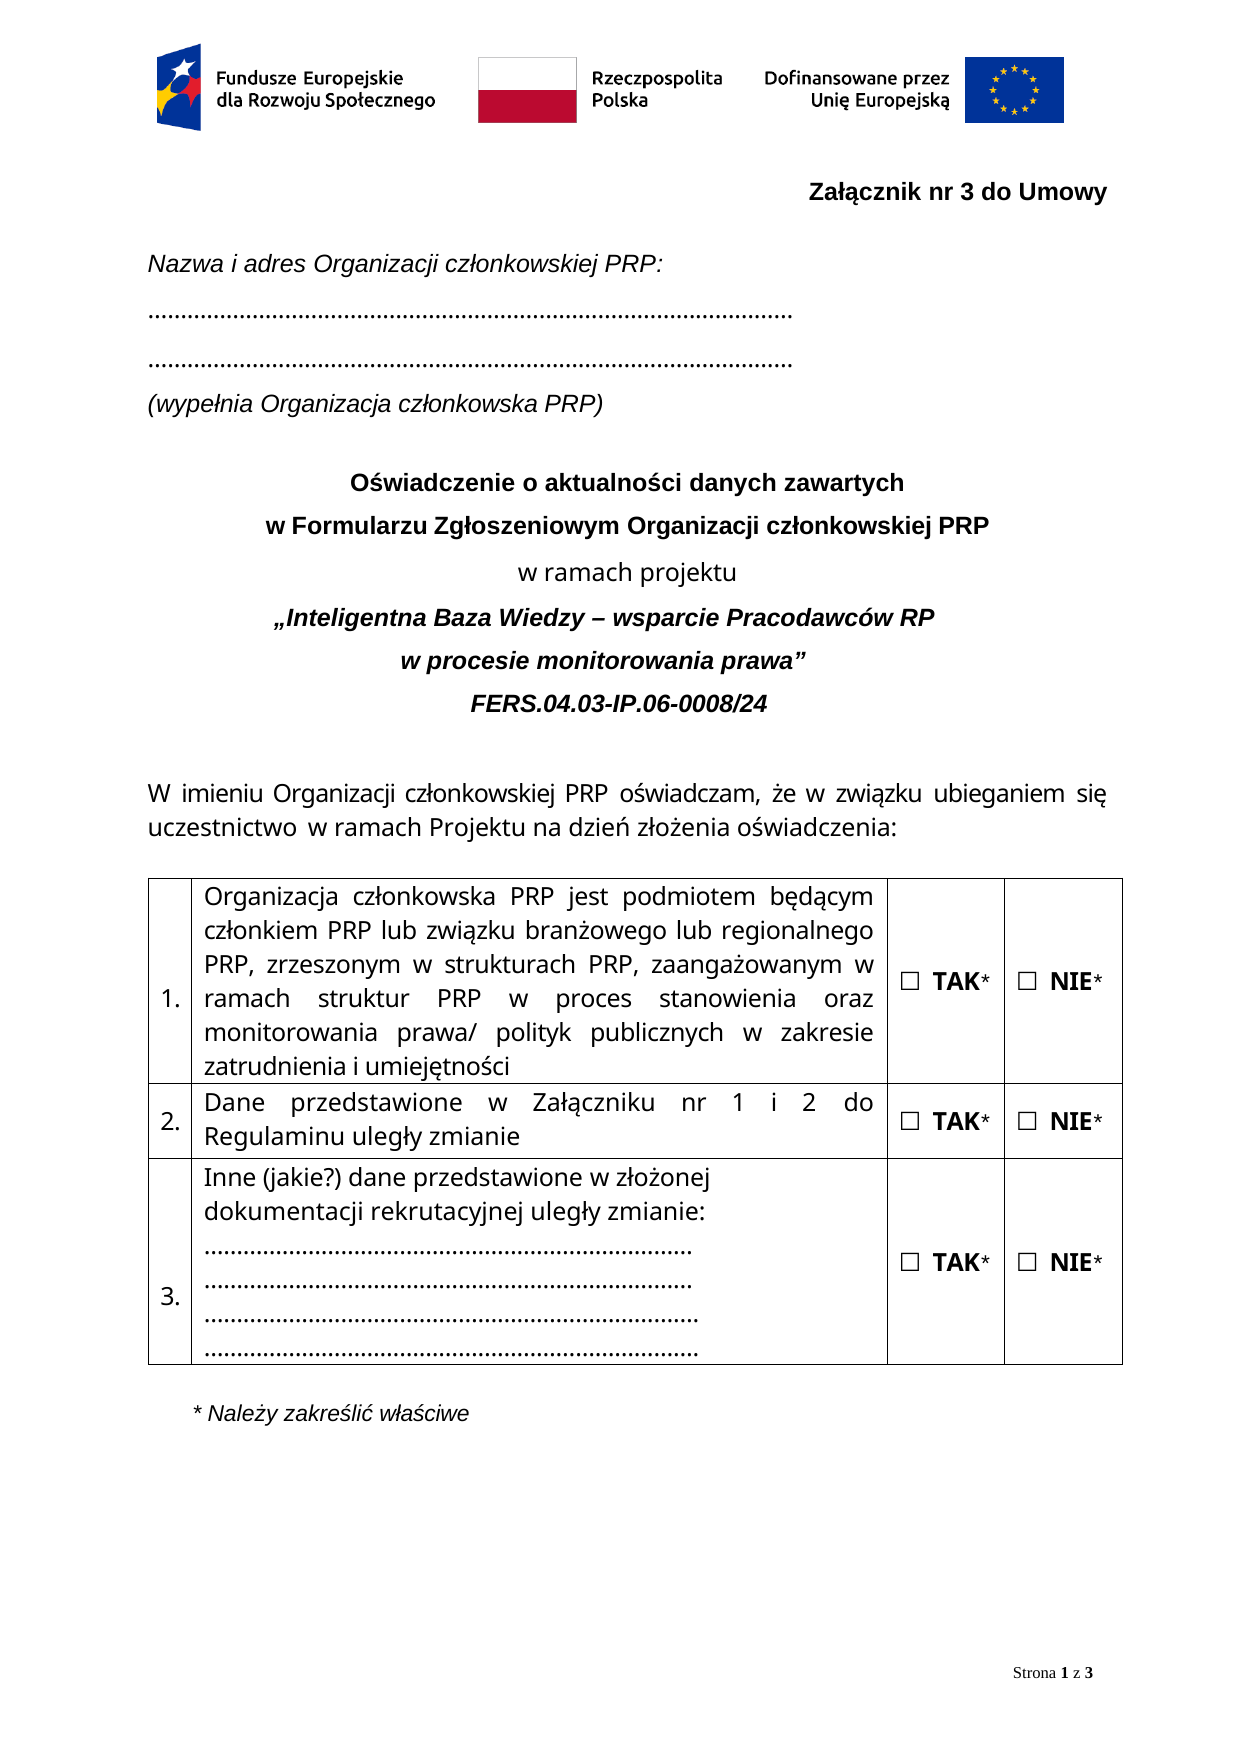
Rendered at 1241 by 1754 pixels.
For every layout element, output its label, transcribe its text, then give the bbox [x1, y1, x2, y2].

text Nazwa i adres Organizacji członkowskiej PRP: [147, 249, 1107, 278]
table_cell ☐ TAK* [888, 1159, 1004, 1363]
subtitle w Formularzu Zgłoszeniowym Organizacji członkowskiej PRP [147, 511, 1107, 540]
table_cell ☐ NIE* [1005, 1159, 1122, 1363]
table_cell 2. [149, 1084, 191, 1158]
table_header 1. [149, 879, 191, 1083]
table_header Organizacja członkowska PRP jest podmiotem będącym członkiem PRP lub związku branżowego lub regionalnego PRP, zrzeszonym w strukturach PRP, zaangażowanym w ramach struktur PRP w proces stanowienia oraz monitorowania prawa/ polityk publicznych w zakresie zatrudnienia i umiejętności [192, 879, 887, 1083]
text w procesie monitorowania prawa” [147, 646, 1061, 675]
table_header ☐ NIE* [1005, 879, 1122, 1083]
subtitle Załącznik nr 3 do Umowy [147, 177, 1107, 206]
table_header ☐ TAK* [888, 879, 1004, 1083]
text W imieniu Organizacji członkowskiej PRP oświadczam, że w związku ubieganiem się uczestnictwo w ramach Projektu na dzień złożenia oświadczenia: [147, 775, 1107, 843]
text w ramach projektu [147, 554, 1107, 588]
text „Inteligentna Baza Wiedzy – wsparcie Pracodawców RP [147, 603, 1061, 632]
text * Należy zakreślić właściwe [192, 1400, 1107, 1426]
table_cell ☐ TAK* [888, 1084, 1004, 1158]
text FERS.04.03-IP.06-0008/24 [133, 689, 1107, 718]
text (wypełnia Organizacja członkowska PRP) [147, 389, 1107, 418]
table_cell Inne (jakie?) dane przedstawione w złożonej dokumentacji rekrutacyjnej uległy zmianie: ………………………………………………………………… ………………………………………………………………… …………………………………………………………………. …………………………………………………………………. [192, 1159, 887, 1363]
picture [135, 22, 1075, 148]
subtitle Oświadczenie o aktualności danych zawartych [147, 468, 1107, 497]
table_cell 3. [149, 1159, 191, 1363]
table_cell Dane przedstawione w Załączniku nr 1 i 2 do Regulaminu uległy zmianie [192, 1084, 887, 1158]
table_cell ☐ NIE* [1005, 1084, 1122, 1158]
text ……………………………………………………………………………………… [147, 341, 1107, 375]
text ……………………………………………………………………………………… [147, 292, 1107, 326]
